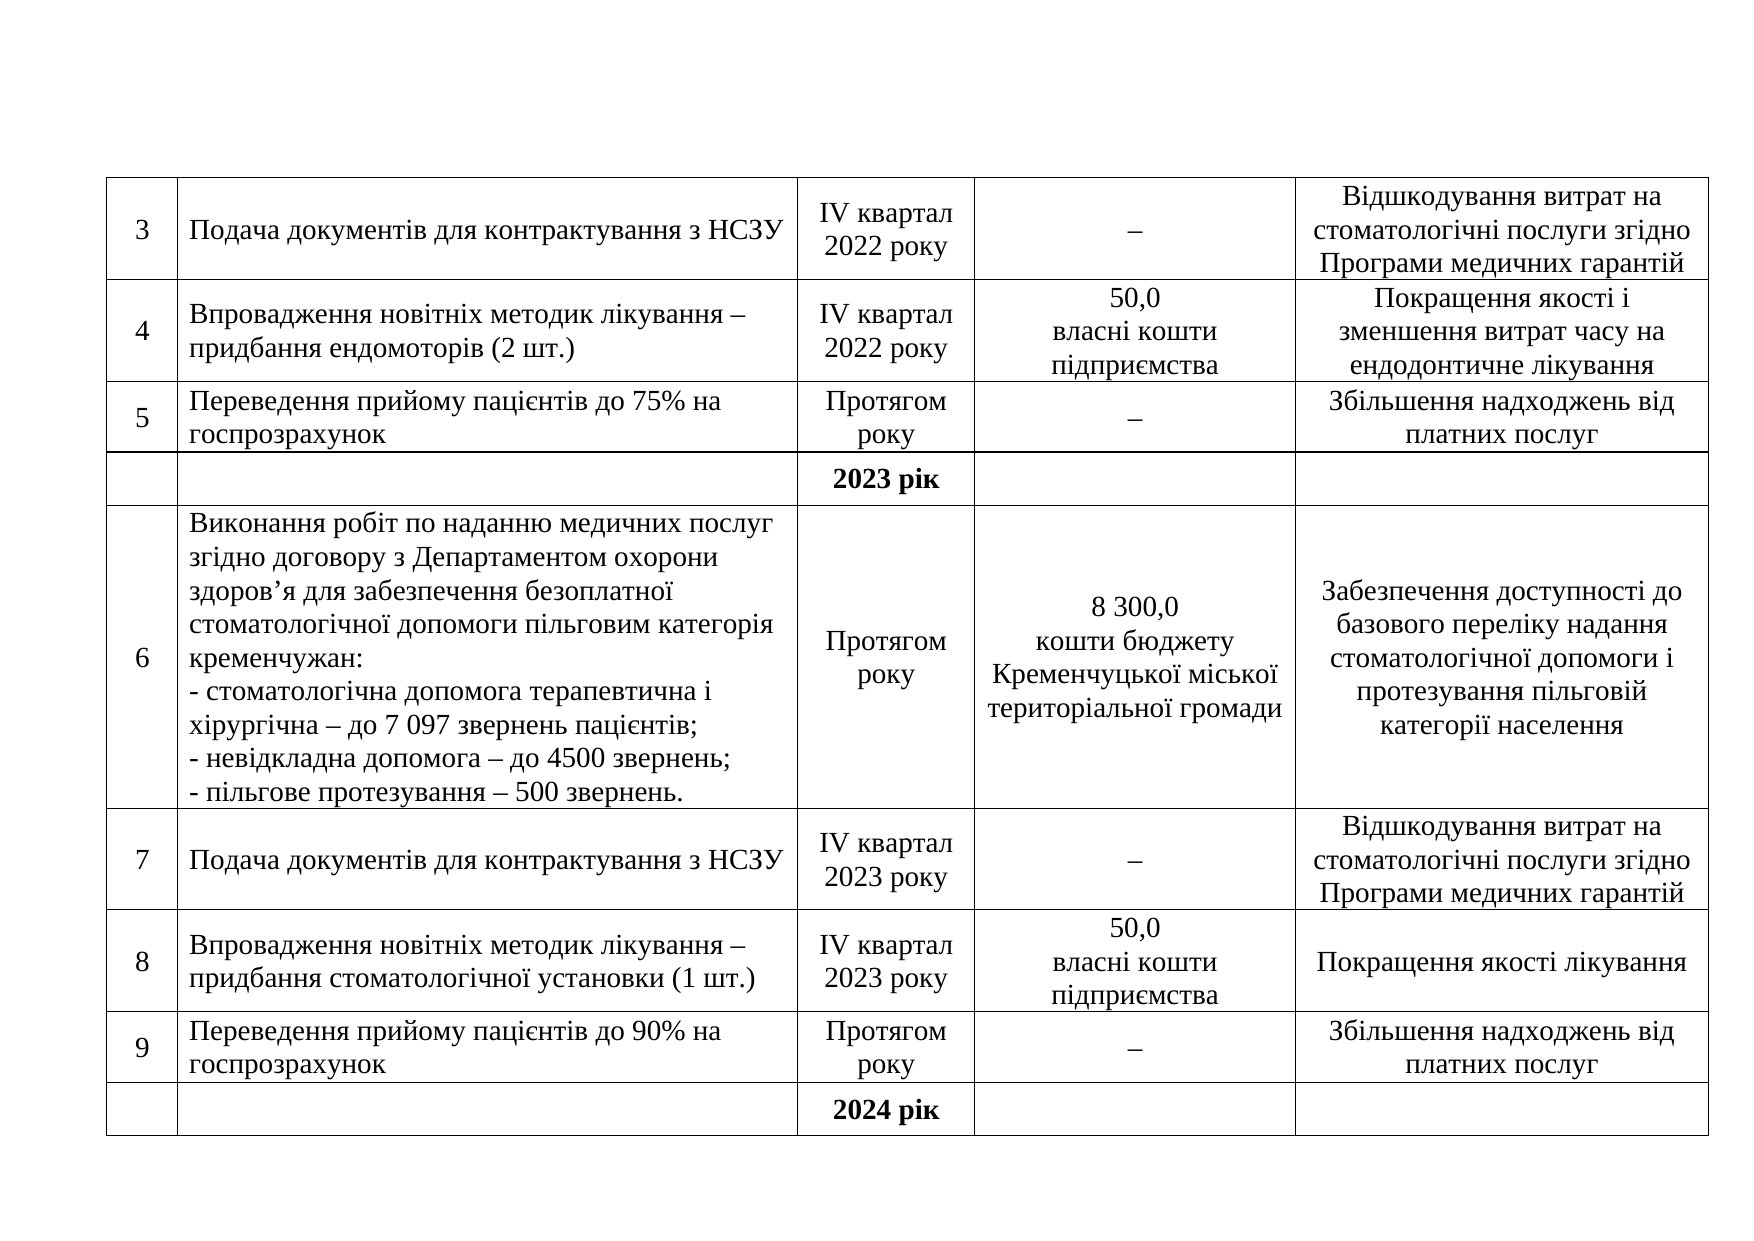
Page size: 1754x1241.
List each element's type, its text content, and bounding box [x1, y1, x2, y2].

table_cell – [975, 382, 1295, 451]
table_cell [1296, 1083, 1708, 1135]
table_cell 8 [107, 910, 177, 1011]
table_cell 9 [107, 1012, 177, 1082]
table_cell [107, 1083, 177, 1135]
table_cell Переведення прийому пацієнтів до 90% на госпрозрахунок [178, 1012, 797, 1082]
table_cell Подача документів для контрактування з НСЗУ [178, 809, 797, 909]
table_cell ІV квартал 2022 року [798, 280, 974, 381]
table_cell – [975, 178, 1295, 279]
table_cell Відшкодування витрат на стоматологічні послуги згідно Програми медичних гарантій [1296, 178, 1708, 279]
table_cell Протягом року [798, 382, 974, 451]
table_cell 5 [107, 382, 177, 451]
table_cell 3 [107, 178, 177, 279]
table_cell ІV квартал 2022 року [798, 178, 974, 279]
table_cell Збільшення надходжень від платних послуг [1296, 1012, 1708, 1082]
table_cell Подача документів для контрактування з НСЗУ [178, 178, 797, 279]
table_cell 6 [107, 506, 177, 807]
table_cell Відшкодування витрат на стоматологічні послуги згідно Програми медичних гарантій [1296, 809, 1708, 909]
table_cell 8 300,0 кошти бюджету Кременчуцької міської територіальної громади [975, 506, 1295, 807]
table_cell – [975, 809, 1295, 909]
table_cell ІV квартал 2023 року [798, 809, 974, 909]
table_cell Покращення якості лікування [1296, 910, 1708, 1011]
table_cell Збільшення надходжень від платних послуг [1296, 382, 1708, 451]
table_cell ІV квартал 2023 року [798, 910, 974, 1011]
table_cell [975, 1083, 1295, 1135]
table_cell Забезпечення доступності до базового переліку надання стоматологічної допомоги і протезування пільговій категорії населення [1296, 506, 1708, 807]
table_cell 50,0 власні кошти підприємства [975, 910, 1295, 1011]
table_cell Виконання робіт по наданню медичних послуг згідно договору з Департаментом охорони здоров’я для забезпечення безоплатної стоматологічної допомоги пільговим категорія кременчужан: - стоматологічна допомога терапевтична і хірургічна – до 7 097 звернень пацієнтів; - невідкладна допомога – до 4500 звернень; - пільгове протезування – 500 звернень. [178, 506, 797, 807]
table_cell 2024 рік [798, 1083, 974, 1135]
table_cell [107, 453, 177, 504]
table_cell Протягом року [798, 506, 974, 807]
table_cell [975, 453, 1295, 504]
table_cell – [975, 1012, 1295, 1082]
table_cell Покращення якості і зменшення витрат часу на ендодонтичне лікування [1296, 280, 1708, 381]
table_cell Протягом року [798, 1012, 974, 1082]
table_cell [1296, 453, 1708, 504]
table_cell [178, 453, 797, 504]
table_cell Впровадження новітніх методик лікування – придбання стоматологічної установки (1 шт.) [178, 910, 797, 1011]
table_cell 2023 рік [798, 453, 974, 504]
table_cell Переведення прийому пацієнтів до 75% на госпрозрахунок [178, 382, 797, 451]
table_cell [178, 1083, 797, 1135]
table_cell 4 [107, 280, 177, 381]
table_cell 7 [107, 809, 177, 909]
table_cell Впровадження новітніх методик лікування – придбання ендомоторів (2 шт.) [178, 280, 797, 381]
table_cell 50,0 власні кошти підприємства [975, 280, 1295, 381]
